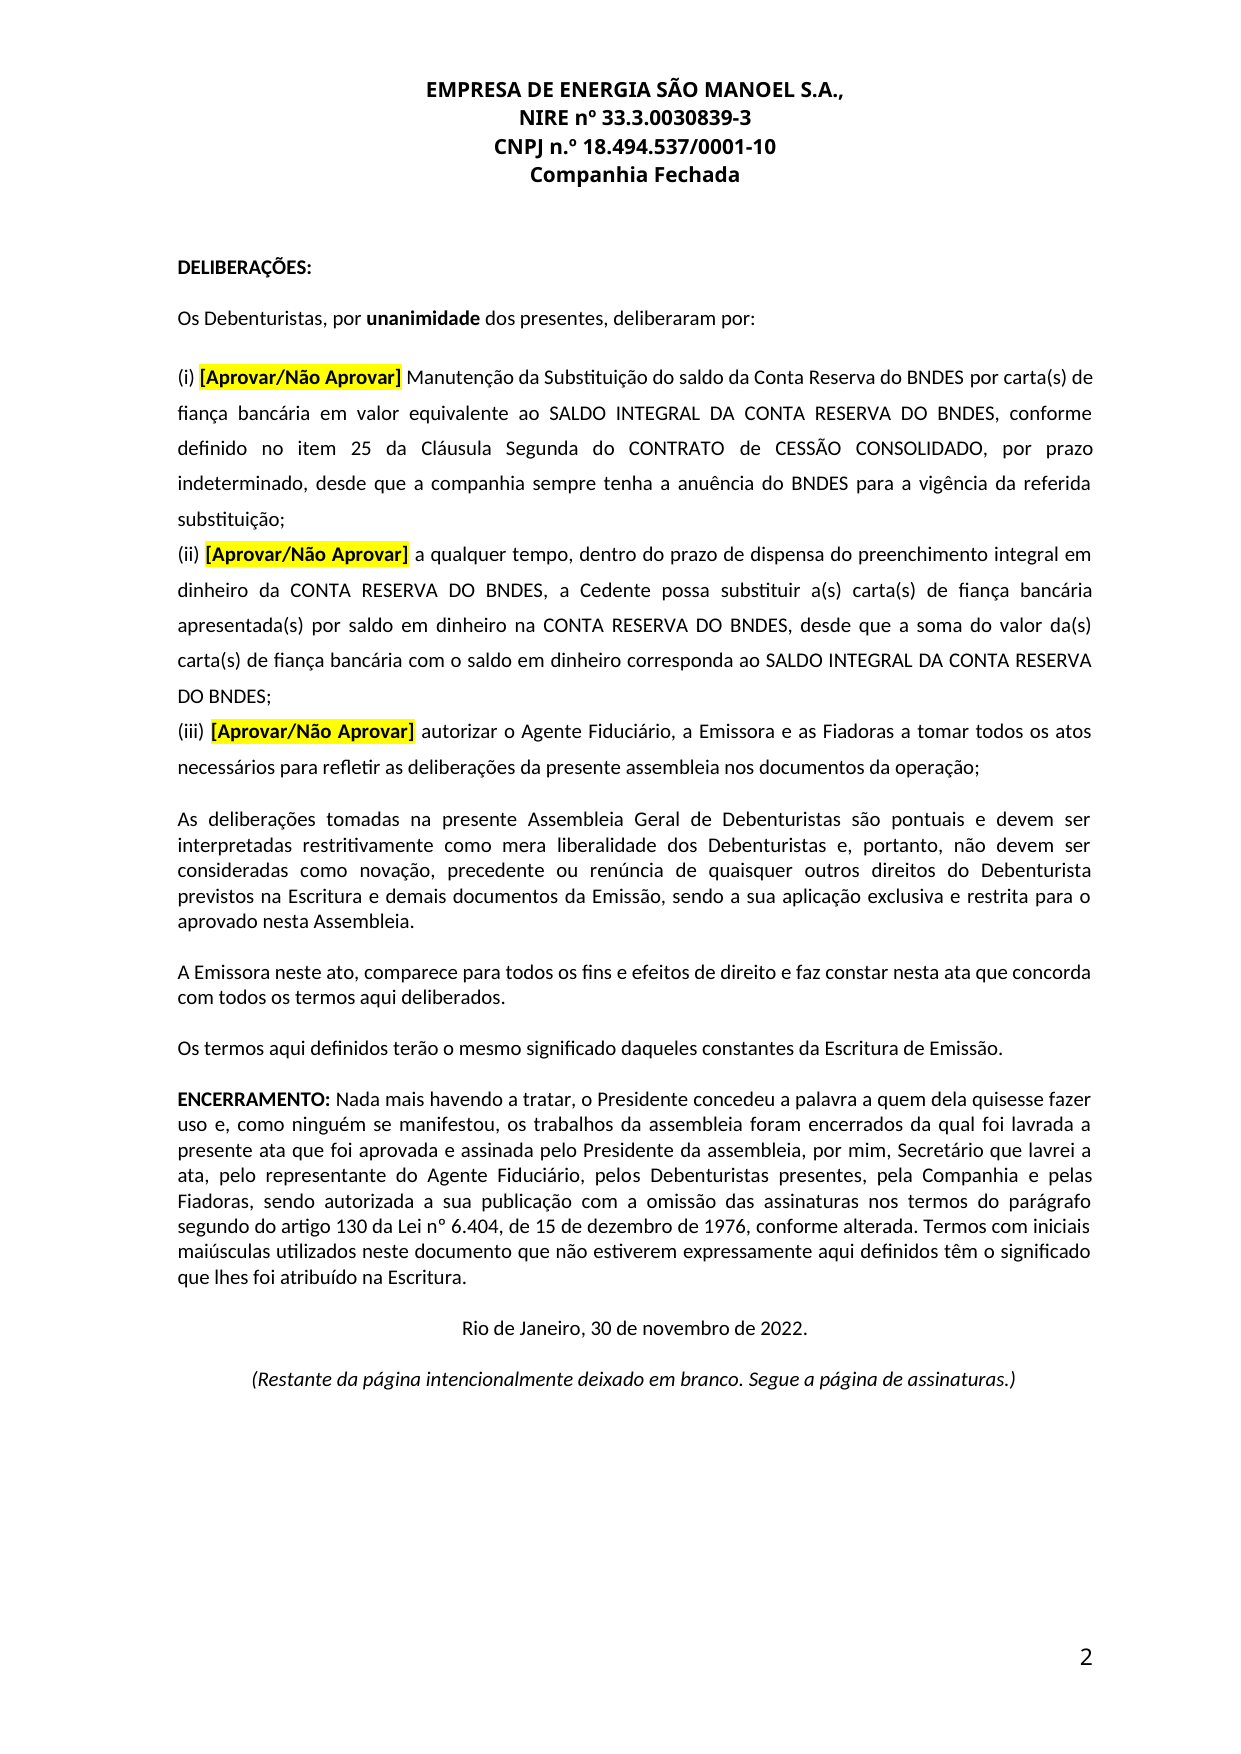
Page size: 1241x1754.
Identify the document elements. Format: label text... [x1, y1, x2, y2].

text Os Debenturistas, por unanimidade dos presentes, deliberaram por: [177, 305, 1092, 331]
text DELIBERAÇÕES: [177, 254, 1092, 280]
text ENCERRAMENTO: Nada mais havendo a tratar, o Presidente concedeu a palavra a quem dela quisesse fazer uso e, como ninguém se manifestou, os trabalhos da assembleia foram encerrados da qual foi lavrada a presente ata que foi aprovada e assinada pelo Presidente da assembleia, por mim, Secretário que lavrei a ata, pelo representante do Agente Fiduciário, pelos Debenturistas presentes, pela Companhia e pelas Fiadoras, sendo autorizada a sua publicação com a omissão das assinaturas nos termos do parágrafo segundo do artigo 130 da Lei nº 6.404, de 15 de dezembro de 1976, conforme alterada. Termos com iniciais maiúsculas utilizados neste documento que não estiverem expressamente aqui definidos têm o significado que lhes foi atribuído na Escritura. [177, 1086, 1092, 1289]
text A Emissora neste ato, comparece para todos os fins e efeitos de direito e faz constar nesta ata que concorda com todos os termos aqui deliberados. [177, 959, 1092, 1010]
text (i) [Aprovar/Não Aprovar] Manutenção da Substituição do saldo da Conta Reserva do BNDES por carta(s) de fiança bancária em valor equivalente ao SALDO INTEGRAL DA CONTA RESERVA DO BNDES, conforme definido no item 25 da Cláusula Segunda do CONTRATO de CESSÃO CONSOLIDADO, por prazo indeterminado, desde que a companhia sempre tenha a anuência do BNDES para a vigência da referida substituição; [177, 356, 1093, 533]
text (iii) [Aprovar/Não Aprovar] autorizar o Agente Fiduciário, a Emissora e as Fiadoras a tomar todos os atos necessários para refletir as deliberações da presente assembleia nos documentos da operação; [177, 710, 1093, 781]
text Os termos aqui definidos terão o mesmo significado daqueles constantes da Escritura de Emissão. [177, 1035, 1092, 1061]
text Rio de Janeiro, 30 de novembro de 2022. [177, 1315, 1092, 1340]
text As deliberações tomadas na presente Assembleia Geral de Debenturistas são pontuais e devem ser interpretadas restritivamente como mera liberalidade dos Debenturistas e, portanto, não devem ser consideradas como novação, precedente ou renúncia de quaisquer outros direitos do Debenturista previstos na Escritura e demais documentos da Emissão, sendo a sua aplicação exclusiva e restrita para o aprovado nesta Assembleia. [177, 807, 1092, 934]
text (ii) [Aprovar/Não Aprovar] a qualquer tempo, dentro do prazo de dispensa do preenchimento integral em dinheiro da CONTA RESERVA DO BNDES, a Cedente possa substituir a(s) carta(s) de fiança bancária apresentada(s) por saldo em dinheiro na CONTA RESERVA DO BNDES, desde que a soma do valor da(s) carta(s) de fiança bancária com o saldo em dinheiro corresponda ao SALDO INTEGRAL DA CONTA RESERVA DO BNDES; [177, 533, 1093, 710]
text (Restante da página intencionalmente deixado em branco. Segue a página de assinaturas.) [177, 1366, 1092, 1391]
